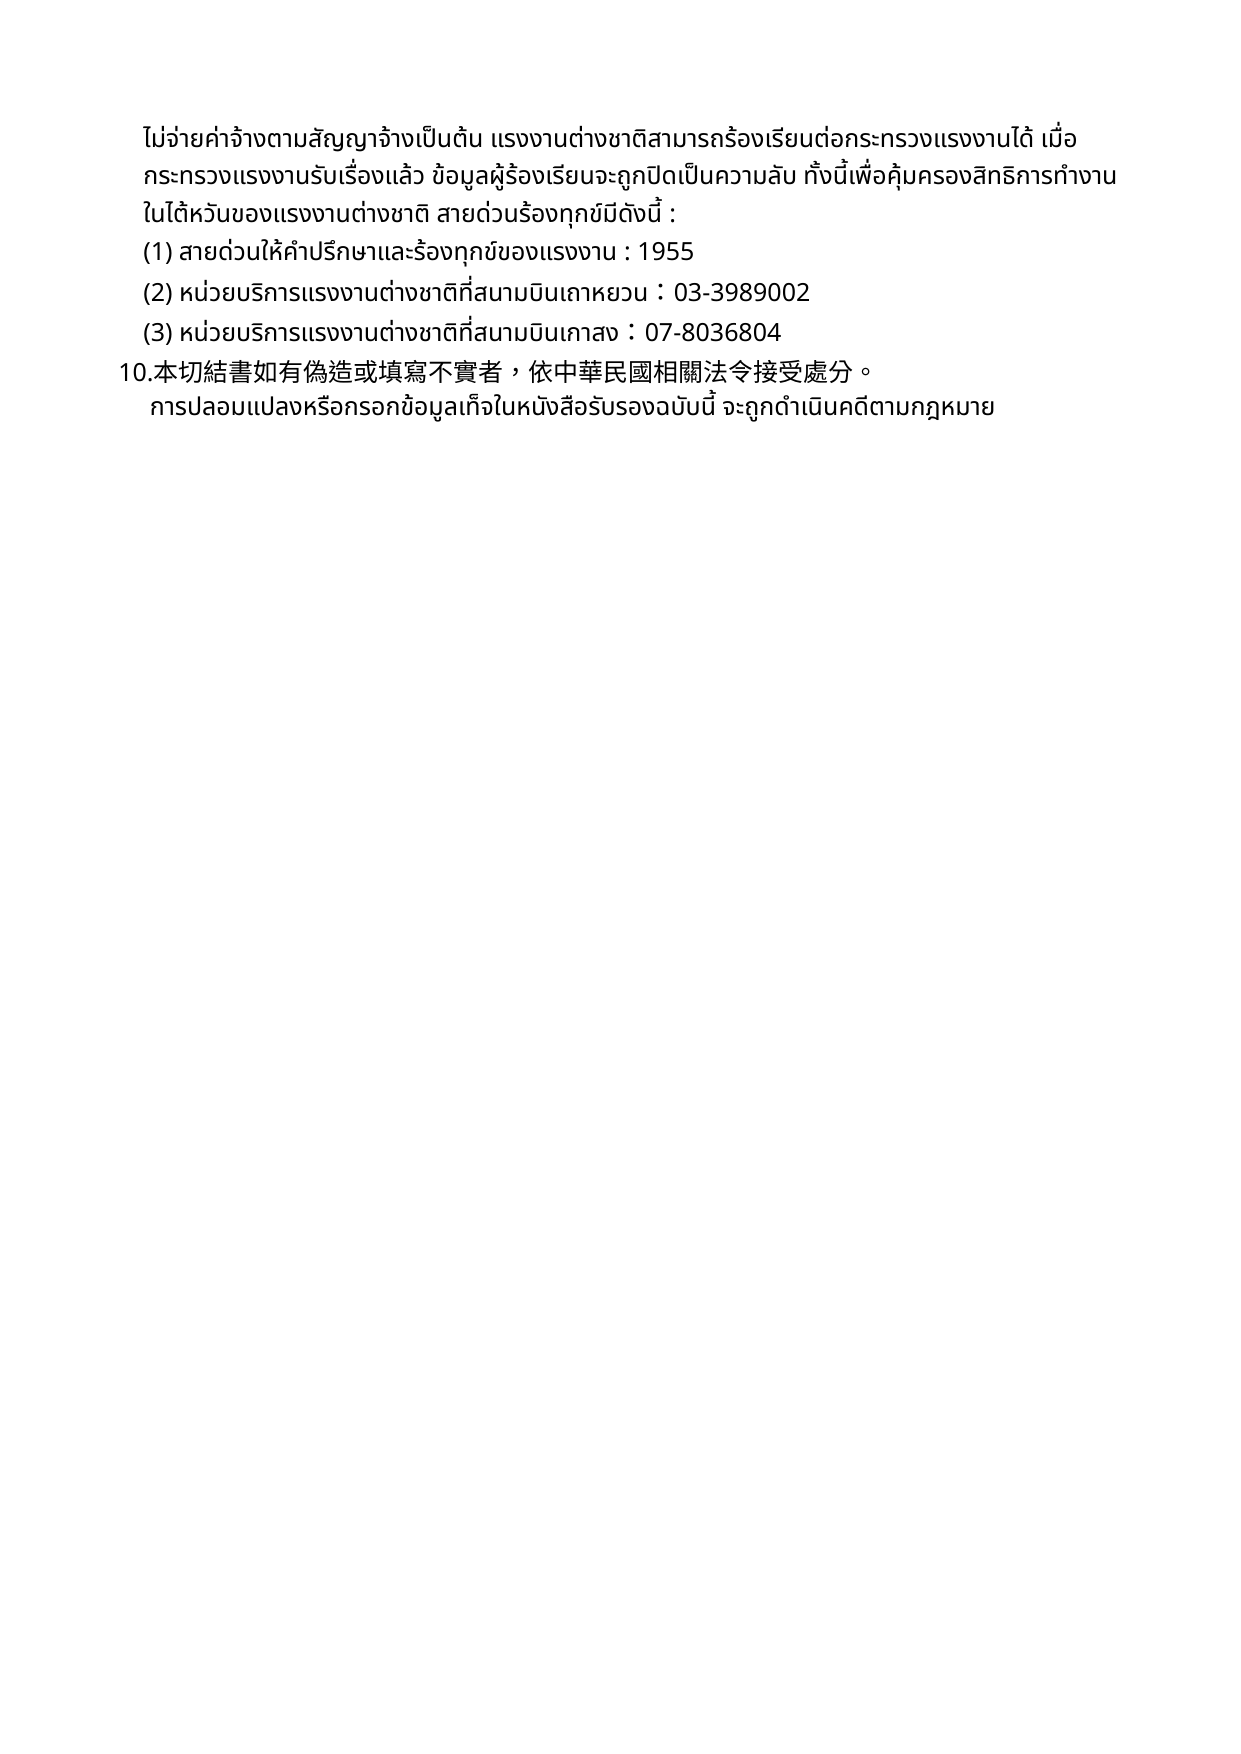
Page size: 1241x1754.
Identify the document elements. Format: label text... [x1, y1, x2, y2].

text (2) หน่วยบริการแรงงานต่างชาติที่สนามบินเถาหยวน：03-3989002 [143, 272, 1122, 312]
text การปลอมแปลงหรือกรอกข้อมูลเท็จในหนังสือรับรองฉบับนี้ จะถูกดำเนินคดีตามกฎหมาย [143, 389, 1122, 427]
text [143, 120, 1122, 234]
text (3) หน่วยบริการแรงงานต่างชาติที่สนามบินเกาสง：07-8036804 [143, 312, 1122, 352]
text (1) สายด่วนให้คำปรึกษาและร้องทุกข์ของแรงงาน : 1955 [143, 234, 1122, 272]
text 10.本切結書如有偽造或填寫不實者，依中華民國相關法令接受處分。 [118, 352, 1122, 389]
